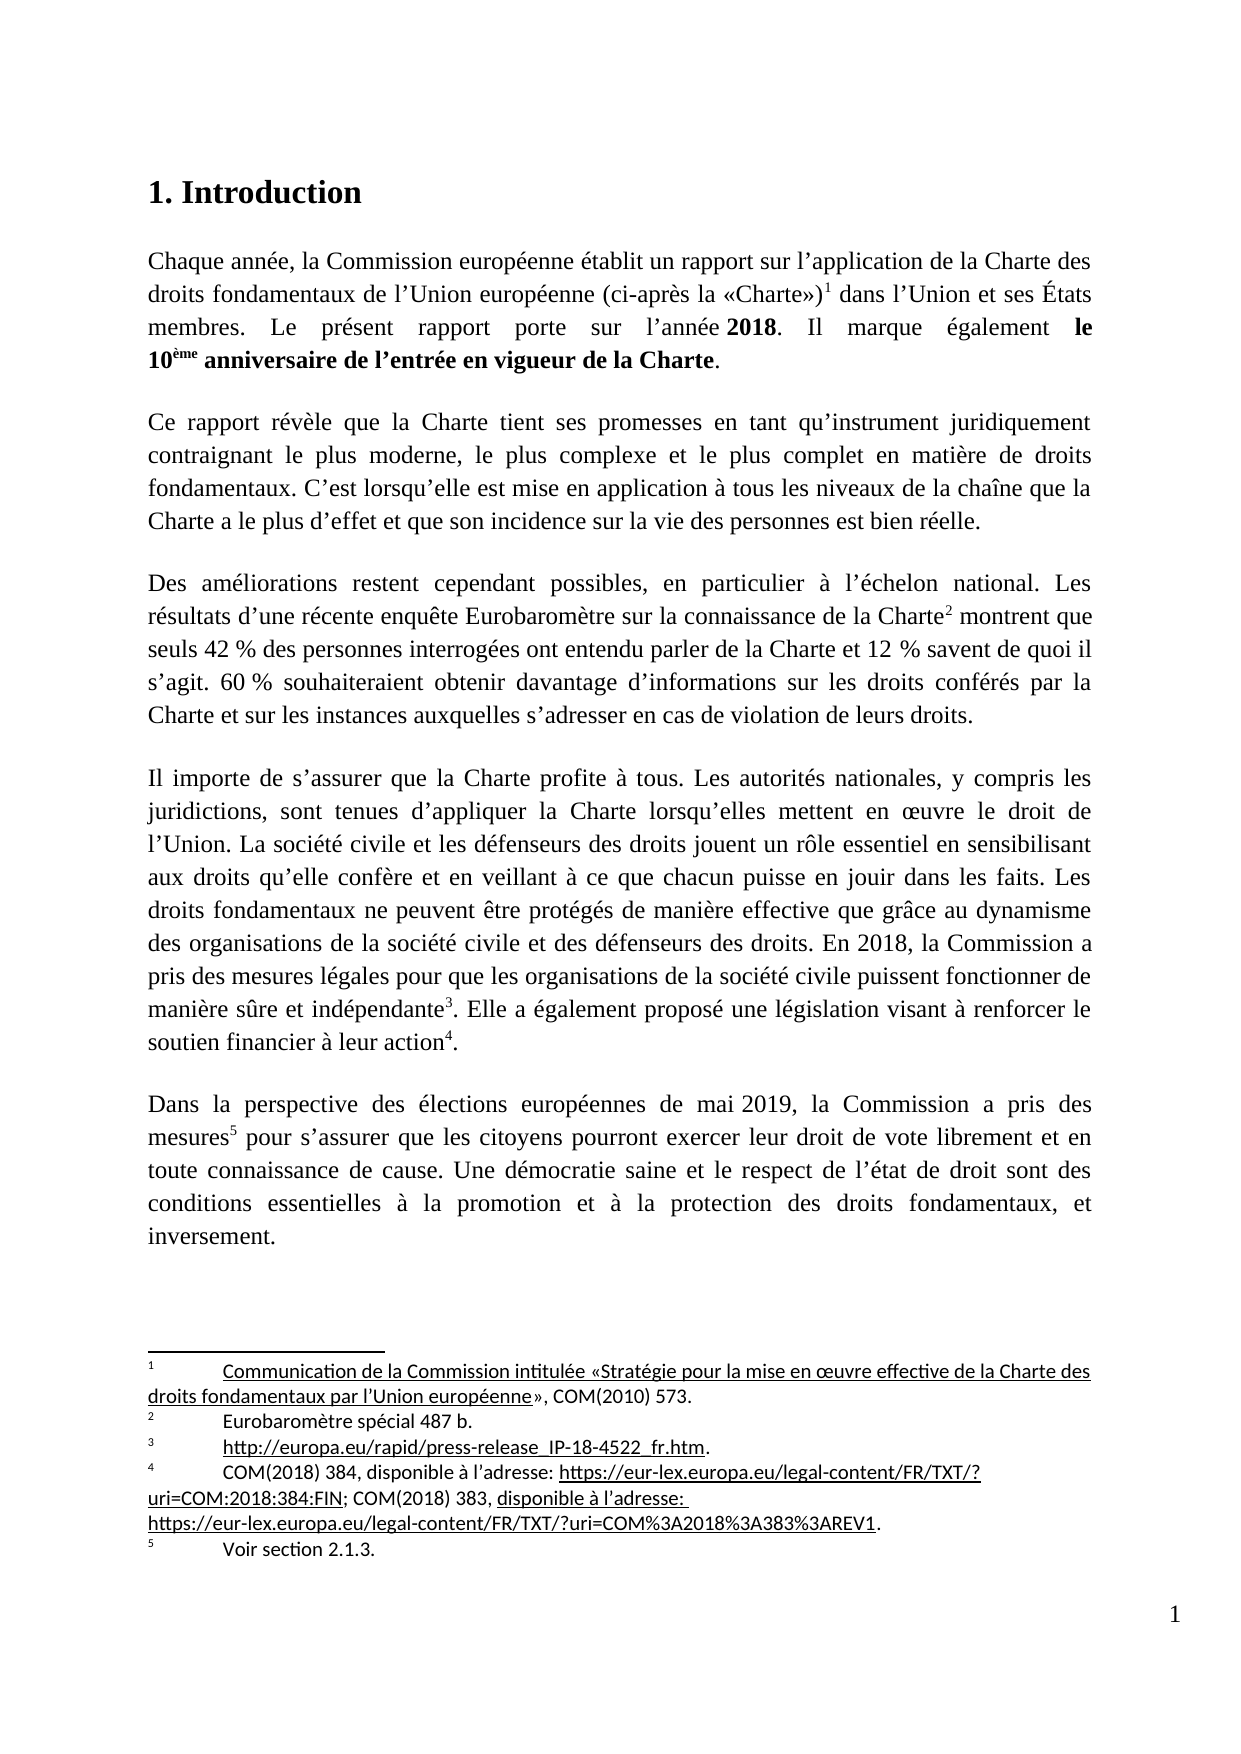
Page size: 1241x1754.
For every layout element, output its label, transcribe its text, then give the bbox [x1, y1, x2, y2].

text Ce rapport révèle que la Charte tient ses promesses en tant qu’instrument juridiquement contraignant le plus moderne, le plus complexe et le plus complet en matière de droits fondamentaux. C’est lorsqu’elle est mise en application à tous les niveaux de la chaîne que la Charte a le plus d’effet et que son incidence sur la vie des personnes est bien réelle. [148, 407, 1092, 535]
text Dans la perspective des élections européennes de mai 2019, la Commission a pris des mesures pour s’assurer que les citoyens pourront exercer leur droit de vote librement et en toute connaissance de cause. Une démocratie saine et le respect de l’état de droit sont des conditions essentielles à la promotion et à la protection des droits fondamentaux, et inversement. [148, 1089, 1092, 1250]
text Il importe de s’assurer que la Charte profite à tous. Les autorités nationales, y compris les juridictions, sont tenues d’appliquer la Charte lorsqu’elles mettent en œuvre le droit de l’Union. La société civile et les défenseurs des droits jouent un rôle essentiel en sensibilisant aux droits qu’elle confère et en veillant à ce que chacun puisse en jouir dans les faits. Les droits fondamentaux ne peuvent être protégés de manière effective que grâce au dynamisme des organisations de la société civile et des défenseurs des droits. En 2018, la Commission a pris des mesures légales pour que les organisations de la société civile puissent fonctionner de manière sûre et indépendante. Elle a également proposé une législation visant à renforcer le soutien financier à leur action. [148, 763, 1092, 1056]
text 1. Introduction [148, 173, 1092, 211]
text Des améliorations restent cependant possibles, en particulier à l’échelon national. Les résultats d’une récente enquête Eurobaromètre sur la connaissance de la Charte montrent que seuls 42 % des personnes interrogées ont entendu parler de la Charte et 12 % savent de quoi il s’agit. 60 % souhaiteraient obtenir davantage d’informations sur les droits conférés par la Charte et sur les instances auxquelles s’adresser en cas de violation de leurs droits. [148, 568, 1092, 729]
text Chaque année, la Commission européenne établit un rapport sur l’application de la Charte des droits fondamentaux de l’Union européenne (ci-après la «Charte») dans l’Union et ses États membres. Le présent rapport porte sur l’année 2018. Il marque également le 10ème anniversaire de l’entrée en vigueur de la Charte. [148, 246, 1092, 374]
